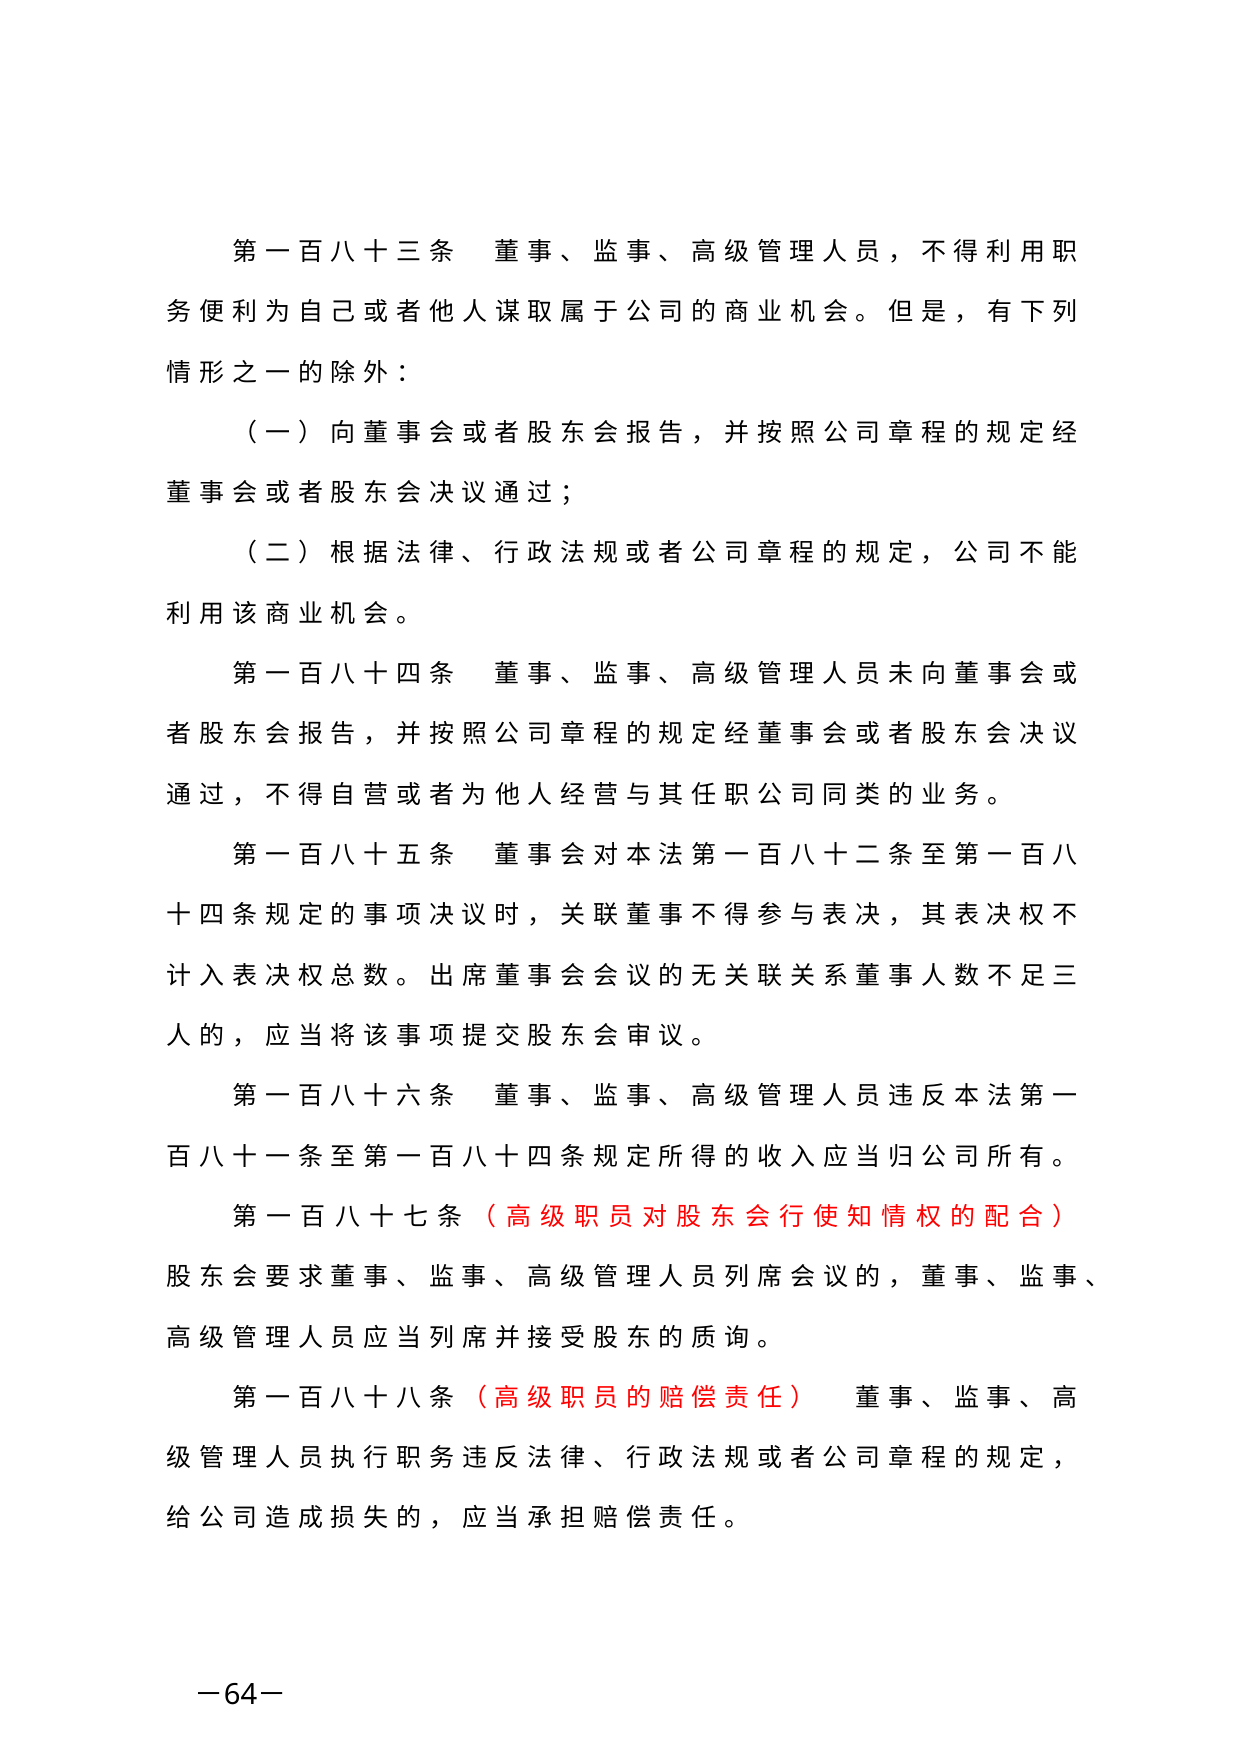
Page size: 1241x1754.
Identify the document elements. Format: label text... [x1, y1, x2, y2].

text （二）根据法律、行政法规或者公司章程的规定，公司不能利用该商业机会。 [167, 521, 1085, 642]
text 第一百八十八条（高级职员的赔偿责任） 董事、监事、高级管理人员执行职务违反法律、行政法规或者公司章程的规定，给公司造成损失的，应当承担赔偿责任。 [167, 1365, 1085, 1546]
text 第一百八十七条（高级职员对股东会行使知情权的配合） 股东会要求董事、监事、高级管理人员列席会议的，董事、监事、高级管理人员应当列席并接受股东的质询。 [167, 1184, 1085, 1365]
text 第一百八十六条 董事、监事、高级管理人员违反本法第一百八十一条至第一百八十四条规定所得的收入应当归公司所有。 [167, 1064, 1085, 1184]
text 第一百八十五条 董事会对本法第一百八十二条至第一百八十四条规定的事项决议时，关联董事不得参与表决，其表决权不计入表决权总数。出席董事会会议的无关联关系董事人数不足三人的，应当将该事项提交股东会审议。 [167, 822, 1085, 1064]
text （一）向董事会或者股东会报告，并按照公司章程的规定经董事会或者股东会决议通过； [167, 400, 1085, 521]
text 第一百八十四条 董事、监事、高级管理人员未向董事会或者股东会报告，并按照公司章程的规定经董事会或者股东会决议通过，不得自营或者为他人经营与其任职公司同类的业务。 [167, 642, 1085, 822]
text 第一百八十三条 董事、监事、高级管理人员，不得利用职务便利为自己或者他人谋取属于公司的商业机会。但是，有下列情形之一的除外： [167, 219, 1085, 400]
